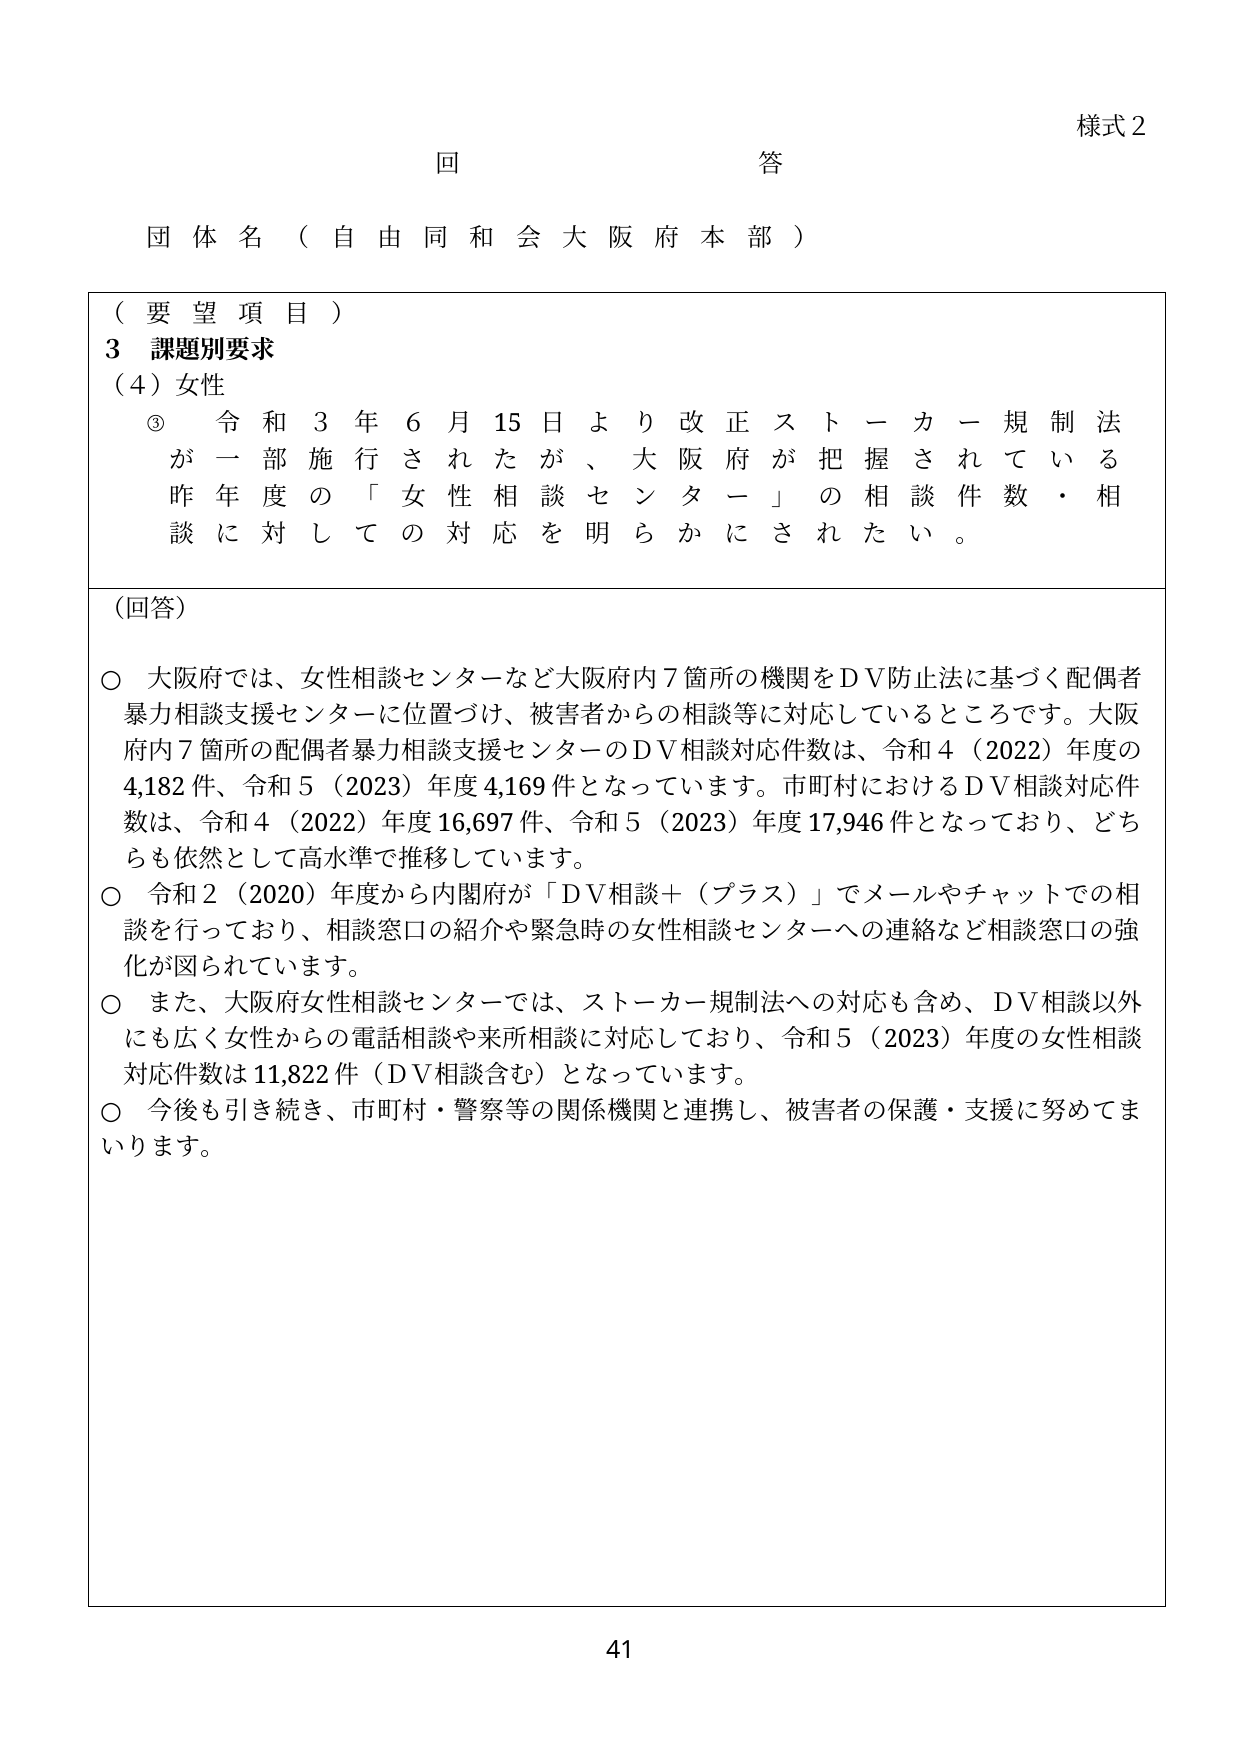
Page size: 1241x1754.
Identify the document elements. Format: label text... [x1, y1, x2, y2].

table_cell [89, 589, 1165, 1606]
table_header （要望項目） ３ 課題別要求 （４）女性 ③ 令和３年６月15日より改正ストーカー規制法が一部施行されたが、大阪府が把握されている昨年度の「女性相談センター」の相談件数・相談に対しての対応を明らかにされたい。 [89, 293, 1165, 588]
text 団体名（自由同和会大阪府本部） [100, 217, 1140, 254]
text 回 答 [100, 143, 1140, 180]
